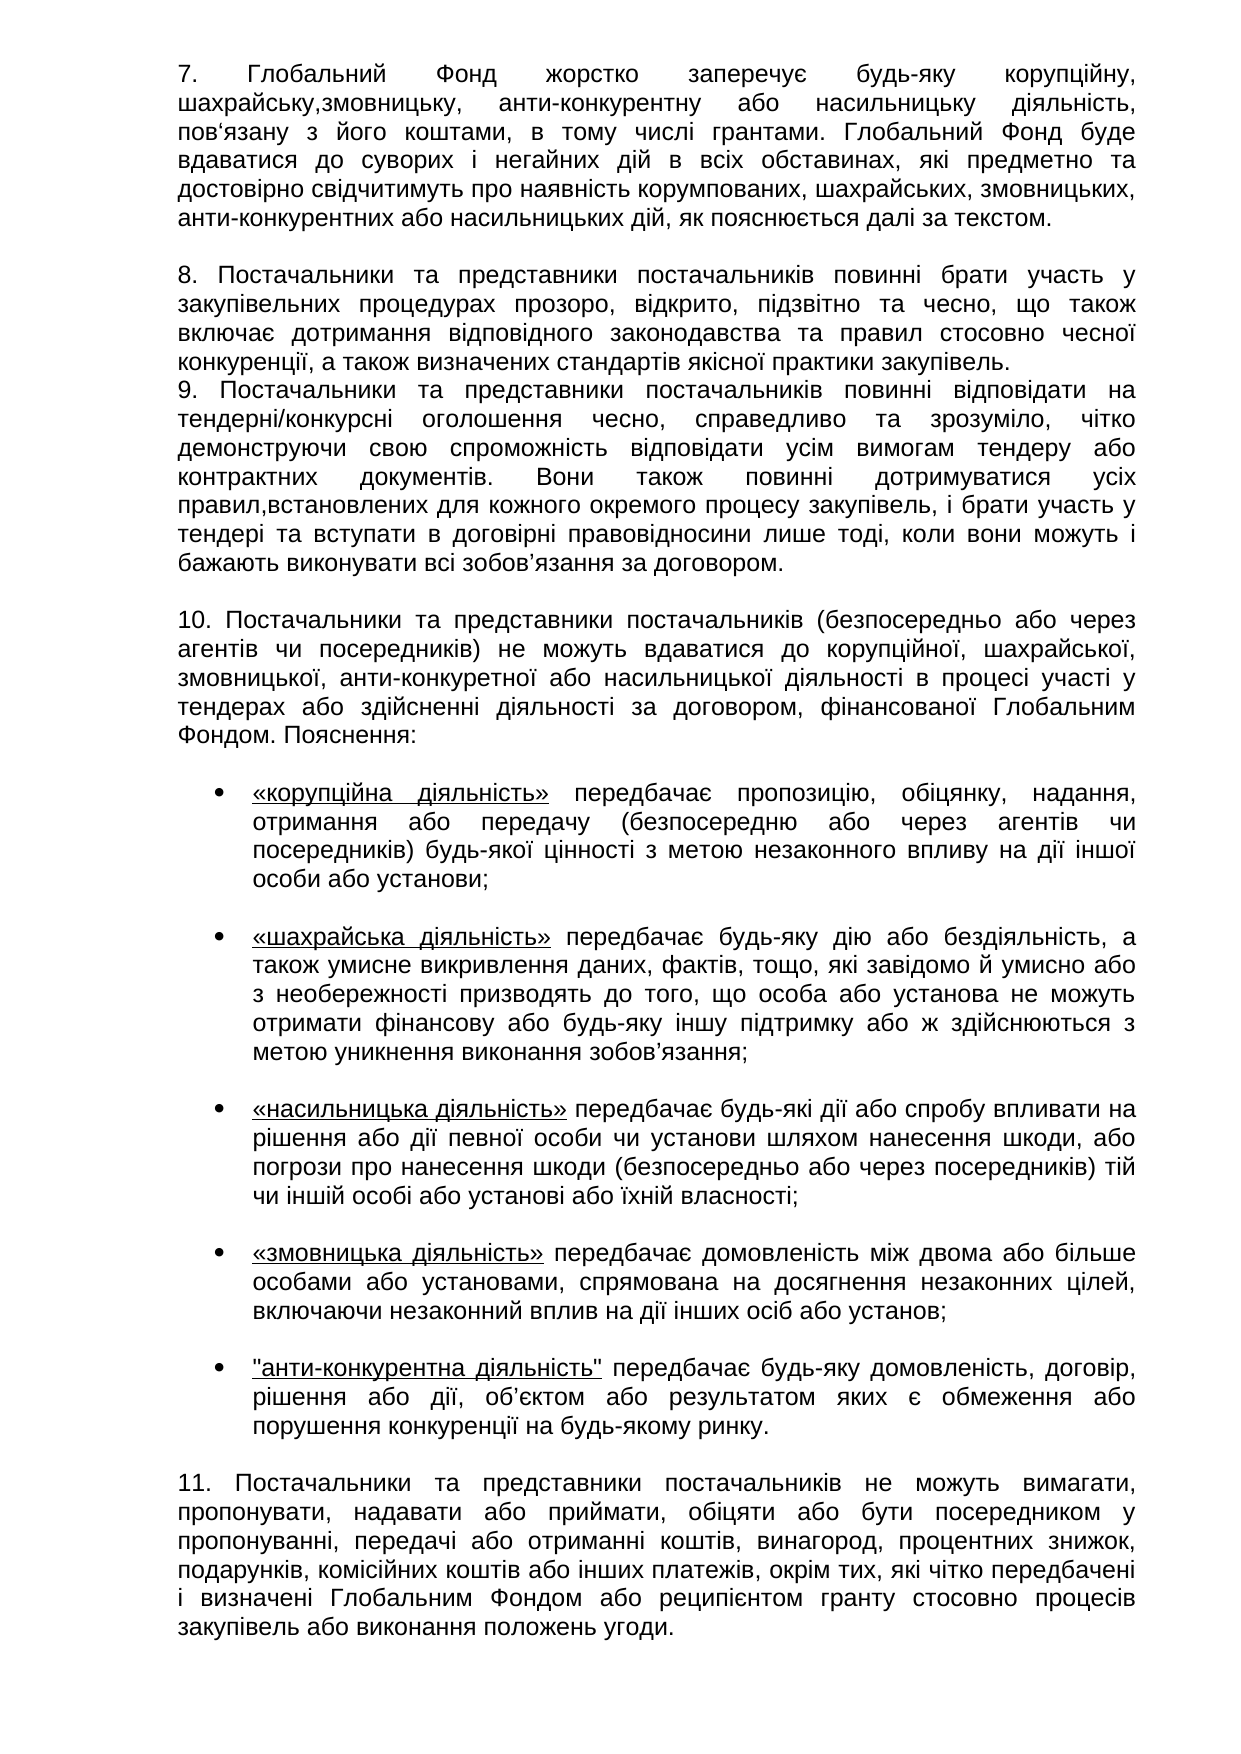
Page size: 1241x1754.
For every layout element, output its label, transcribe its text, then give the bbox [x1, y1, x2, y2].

list «змовницька діяльність» передбачає домовленість між двома або більше особами або установами, спрямована на досягнення незаконних цілей, включаючи незаконний вплив на дії інших осіб або установ; [215, 1238, 1137, 1324]
list "анти-конкурентна діяльність" передбачає будь-яку домовленість, договір, рішення або дії, об’єктом або результатом яких є обмеження або порушення конкуренції на будь-якому ринку. [215, 1353, 1137, 1439]
list «шахрайська діяльність» передбачає будь-яку дію або бездіяльність, а також умисне викривлення даних, фактів, тощо, які завідомо й умисно або з необережності призводять до того, що особа або установа не можуть отримати фінансову або будь-яку іншу підтримку або ж здійснюються з метою уникнення виконання зобов’язання; [215, 922, 1137, 1066]
text 7. Глобальний Фонд жорстко заперечує будь-яку корупційну, шахрайську,змовницьку, анти-конкурентну або насильницьку діяльність, пов‘язану з його коштами, в тому числі грантами. Глобальний Фонд буде вдаватися до суворих і негайних дій в всіх обставинах, які предметно та достовірно свідчитимуть про наявність корумпованих, шахрайських, змовницьких, анти-конкурентних або насильницьких дій, як пояснюється далі за текстом. [177, 59, 1137, 232]
text 10. Постачальники та представники постачальників (безпосередньо або через агентів чи посередників) не можуть вдаватися до корупційної, шахрайської, змовницької, анти-конкуретної або насильницької діяльності в процесі участі у тендерах або здійсненні діяльності за договором, фінансованої Глобальним Фондом. Пояснення: [177, 605, 1137, 749]
list «корупційна діяльність» передбачає пропозицію, обіцянку, надання, отримання або передачу (безпосередню або через агентів чи посередників) будь-якої цінності з метою незаконного впливу на дії іншої особи або установи; [215, 778, 1137, 893]
text 8. Постачальники та представники постачальників повинні брати участь у закупівельних процедурах прозоро, відкрито, підзвітно та чесно, що також включає дотримання відповідного законодавства та правил стосовно чесної конкуренції, а також визначених стандартів якісної практики закупівель. [177, 260, 1137, 375]
text 11. Постачальники та представники постачальників не можуть вимагати, пропонувати, надавати або приймати, обіцяти або бути посередником у пропонуванні, передачі або отриманні коштів, винагород, процентних знижок, подарунків, комісійних коштів або інших платежів, окрім тих, які чітко передбачені і визначені Глобальним Фондом або реципієнтом гранту стосовно процесів закупівель або виконання положень угоди. [177, 1468, 1137, 1641]
text 9. Постачальники та представники постачальників повинні відповідати на тендерні/конкурсні оголошення чесно, справедливо та зрозуміло, чітко демонструючи свою спроможність відповідати усім вимогам тендеру або контрактних документів. Вони також повинні дотримуватися усіх правил,встановлених для кожного окремого процесу закупівель, і брати участь у тендері та вступати в договірні правовідносини лише тоді, коли вони можуть і бажають виконувати всі зобов’язання за договором. [177, 375, 1137, 577]
list «насильницька діяльність» передбачає будь-які дії або спробу впливати на рішення або дії певної особи чи установи шляхом нанесення шкоди, або погрози про нанесення шкоди (безпосередньо або через посередників) тій чи іншій особі або установі або їхній власності; [215, 1094, 1137, 1209]
